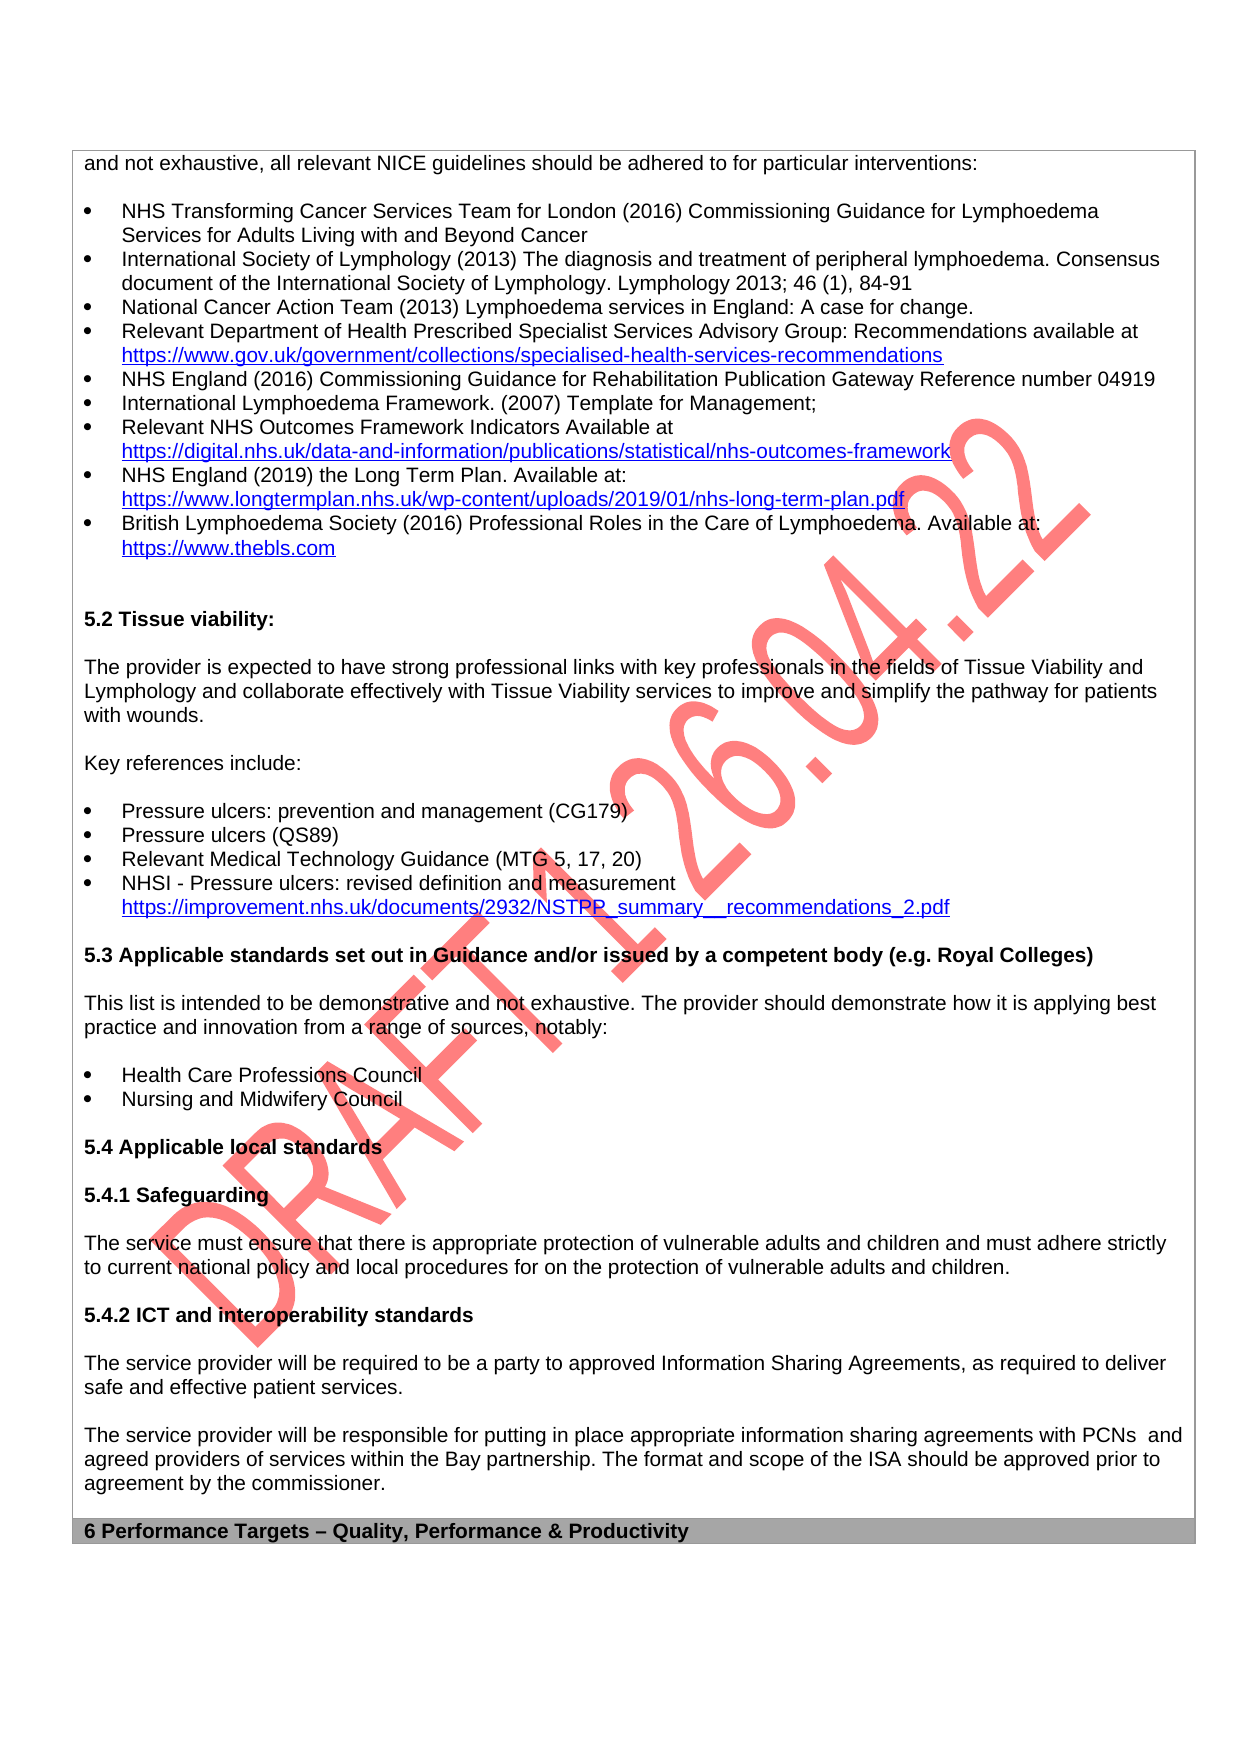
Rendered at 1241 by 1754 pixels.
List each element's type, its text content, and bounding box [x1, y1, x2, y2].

table_cell 6 Performance Targets – Quality, Performance & Productivity [73, 1519, 1194, 1543]
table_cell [73, 151, 1194, 1518]
